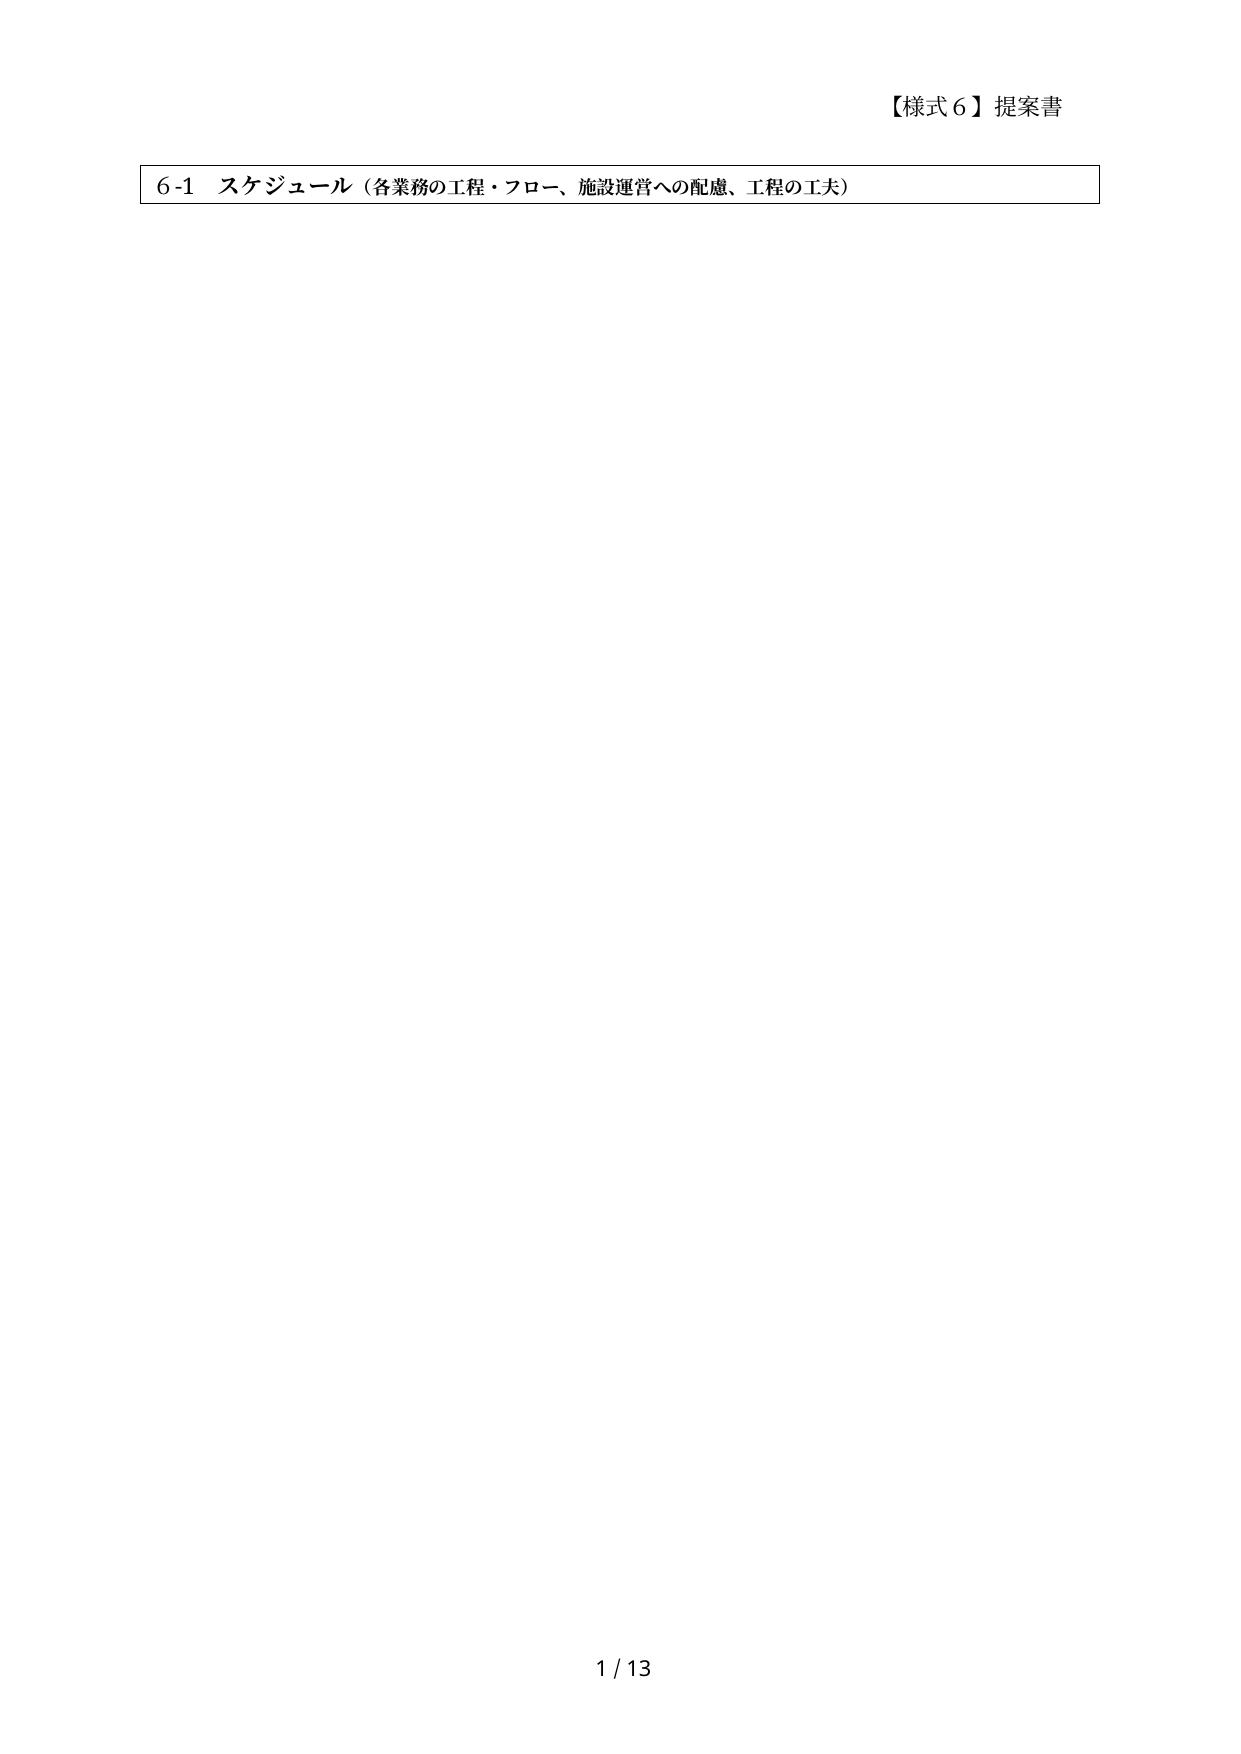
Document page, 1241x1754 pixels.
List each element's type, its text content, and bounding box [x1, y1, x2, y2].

table_header ６-1 スケジュール（各業務の工程・フロー、施設運営への配慮、工程の工夫） [141, 166, 1099, 203]
